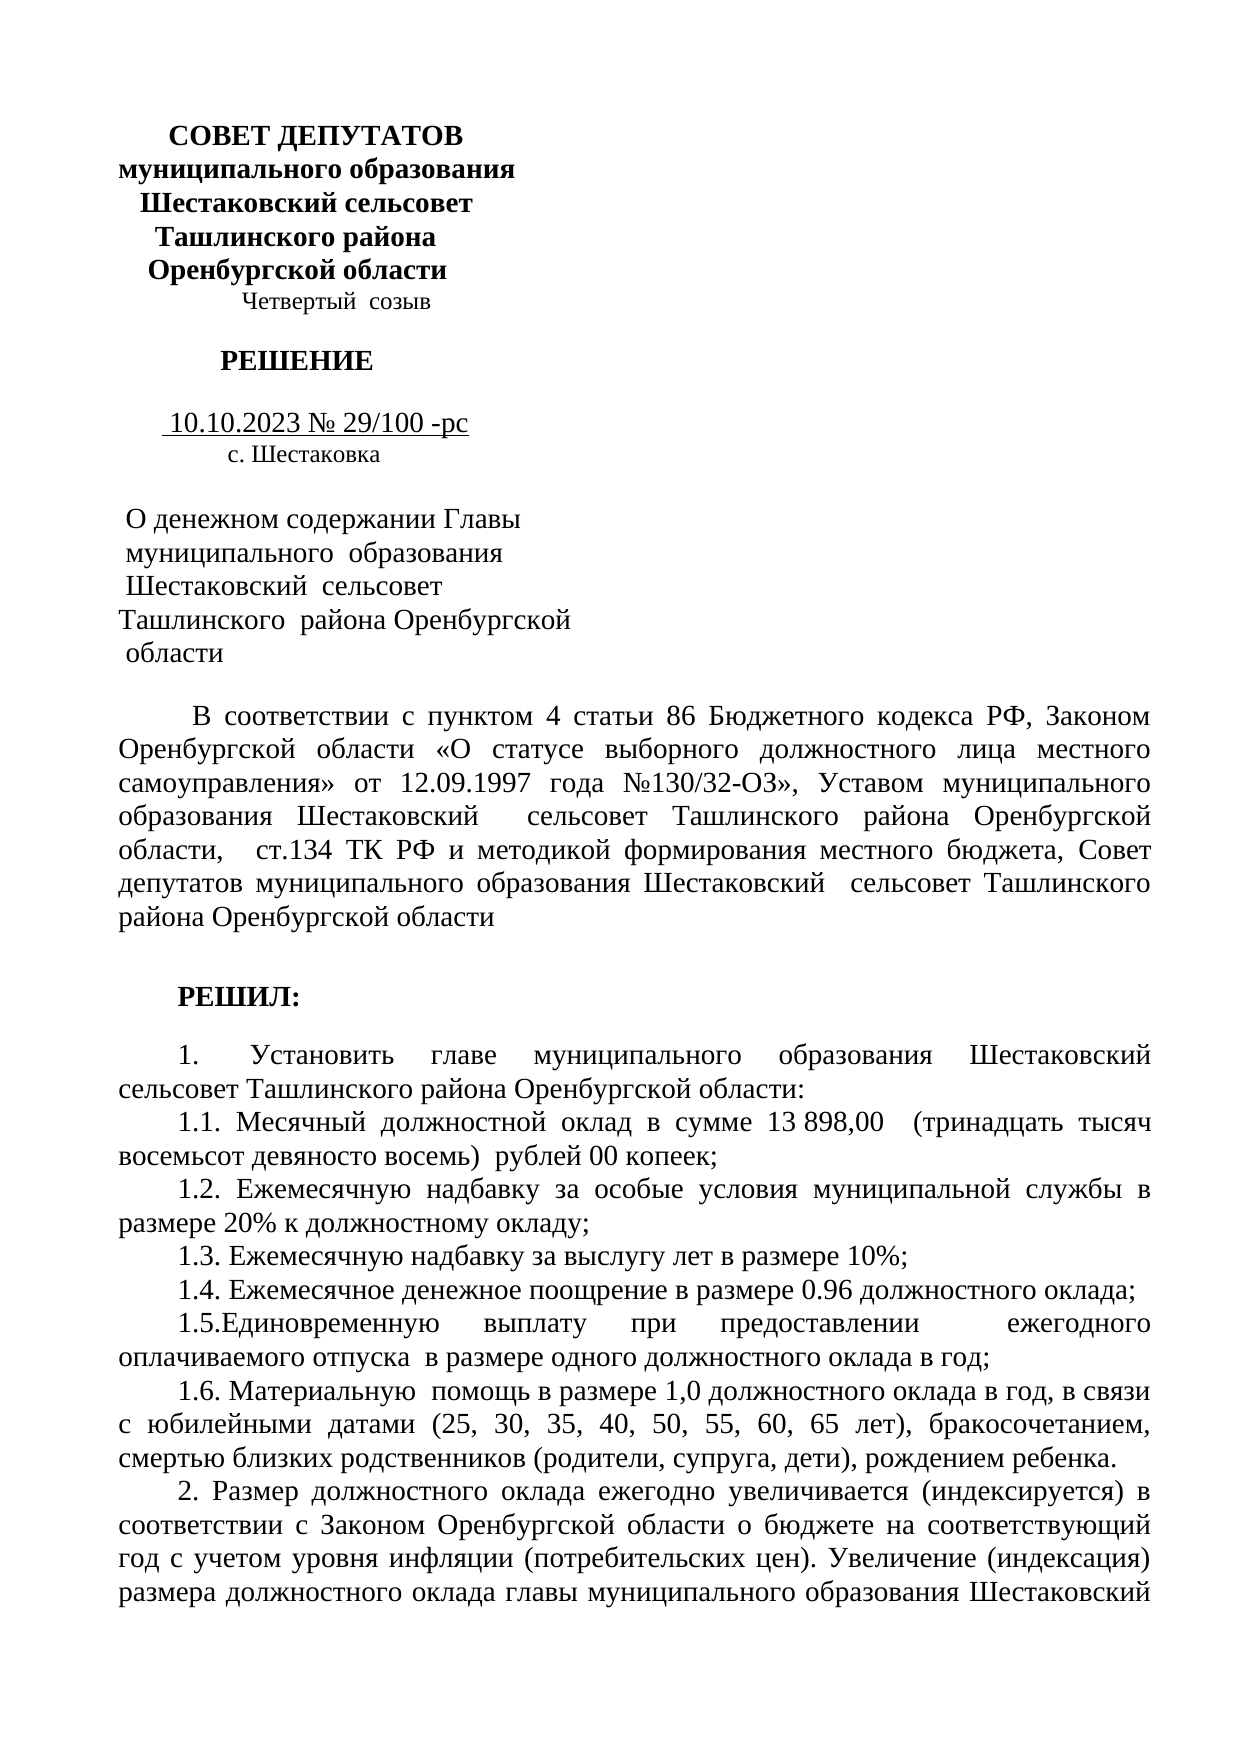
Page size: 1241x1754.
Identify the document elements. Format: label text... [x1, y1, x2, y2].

text 1.1. Месячный должностной оклад в сумме 13 898,00 (тринадцать тысяч восемьсот девяносто восемь) рублей 00 копеек; [118, 1104, 1152, 1171]
text 10.10.2023 № 29/100 -рс [118, 406, 1152, 439]
text О денежном содержании Главы [118, 501, 1152, 535]
list Установить главе муниципального образования Шестаковский сельсовет Ташлинского района Оренбургской области: [118, 1037, 1152, 1104]
text 1.4. Ежемесячное денежное поощрение в размере 0.96 должностного оклада; [118, 1272, 1152, 1306]
text с. Шестаковка [118, 439, 1152, 468]
text РЕШЕНИЕ [118, 343, 1152, 377]
text В соответствии с пунктом 4 статьи 86 Бюджетного кодекса РФ, Законом Оренбургской области «О статусе выборного должностного лица местного самоуправления» от 12.09.1997 года №130/32-ОЗ», Уставом муниципального образования Шестаковский сельсовет Ташлинского района Оренбургской области, ст.134 ТК РФ и методикой формирования местного бюджета, Совет депутатов муниципального образования Шестаковский сельсовет Ташлинского района Оренбургской области [118, 698, 1152, 933]
text 1.6. Материальную помощь в размере 1,0 должностного оклада в год, в связи с юбилейными датами (25, 30, 35, 40, 50, 55, 60, 65 лет), бракосочетанием, смертью близких родственников (родители, супруга, дети), рождением ребенка. [118, 1373, 1152, 1473]
text СОВЕТ ДЕПУТАТОВ [118, 118, 1152, 152]
text Оренбургской области [118, 252, 1152, 286]
text Ташлинского района Оренбургской [118, 602, 1152, 636]
text 1.3. Ежемесячную надбавку за выслугу лет в размере 10%; [118, 1238, 1152, 1272]
text области [118, 636, 1152, 669]
text 1.5.Единовременную выплату при предоставлении ежегодного оплачиваемого отпуска в размере одного должностного оклада в год; [118, 1306, 1152, 1373]
text 1.2. Ежемесячную надбавку за особые условия муниципальной службы в размере 20% к должностному окладу; [118, 1171, 1152, 1238]
text муниципального образования [118, 152, 1152, 185]
text РЕШИЛ: [118, 979, 1152, 1012]
text Шестаковский сельсовет [118, 185, 1152, 219]
text Ташлинского района [118, 219, 1152, 252]
text Четвертый созыв [118, 286, 1152, 314]
text муниципального образования [118, 535, 1152, 568]
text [118, 1473, 1152, 1607]
text Шестаковский сельсовет [118, 568, 1152, 602]
